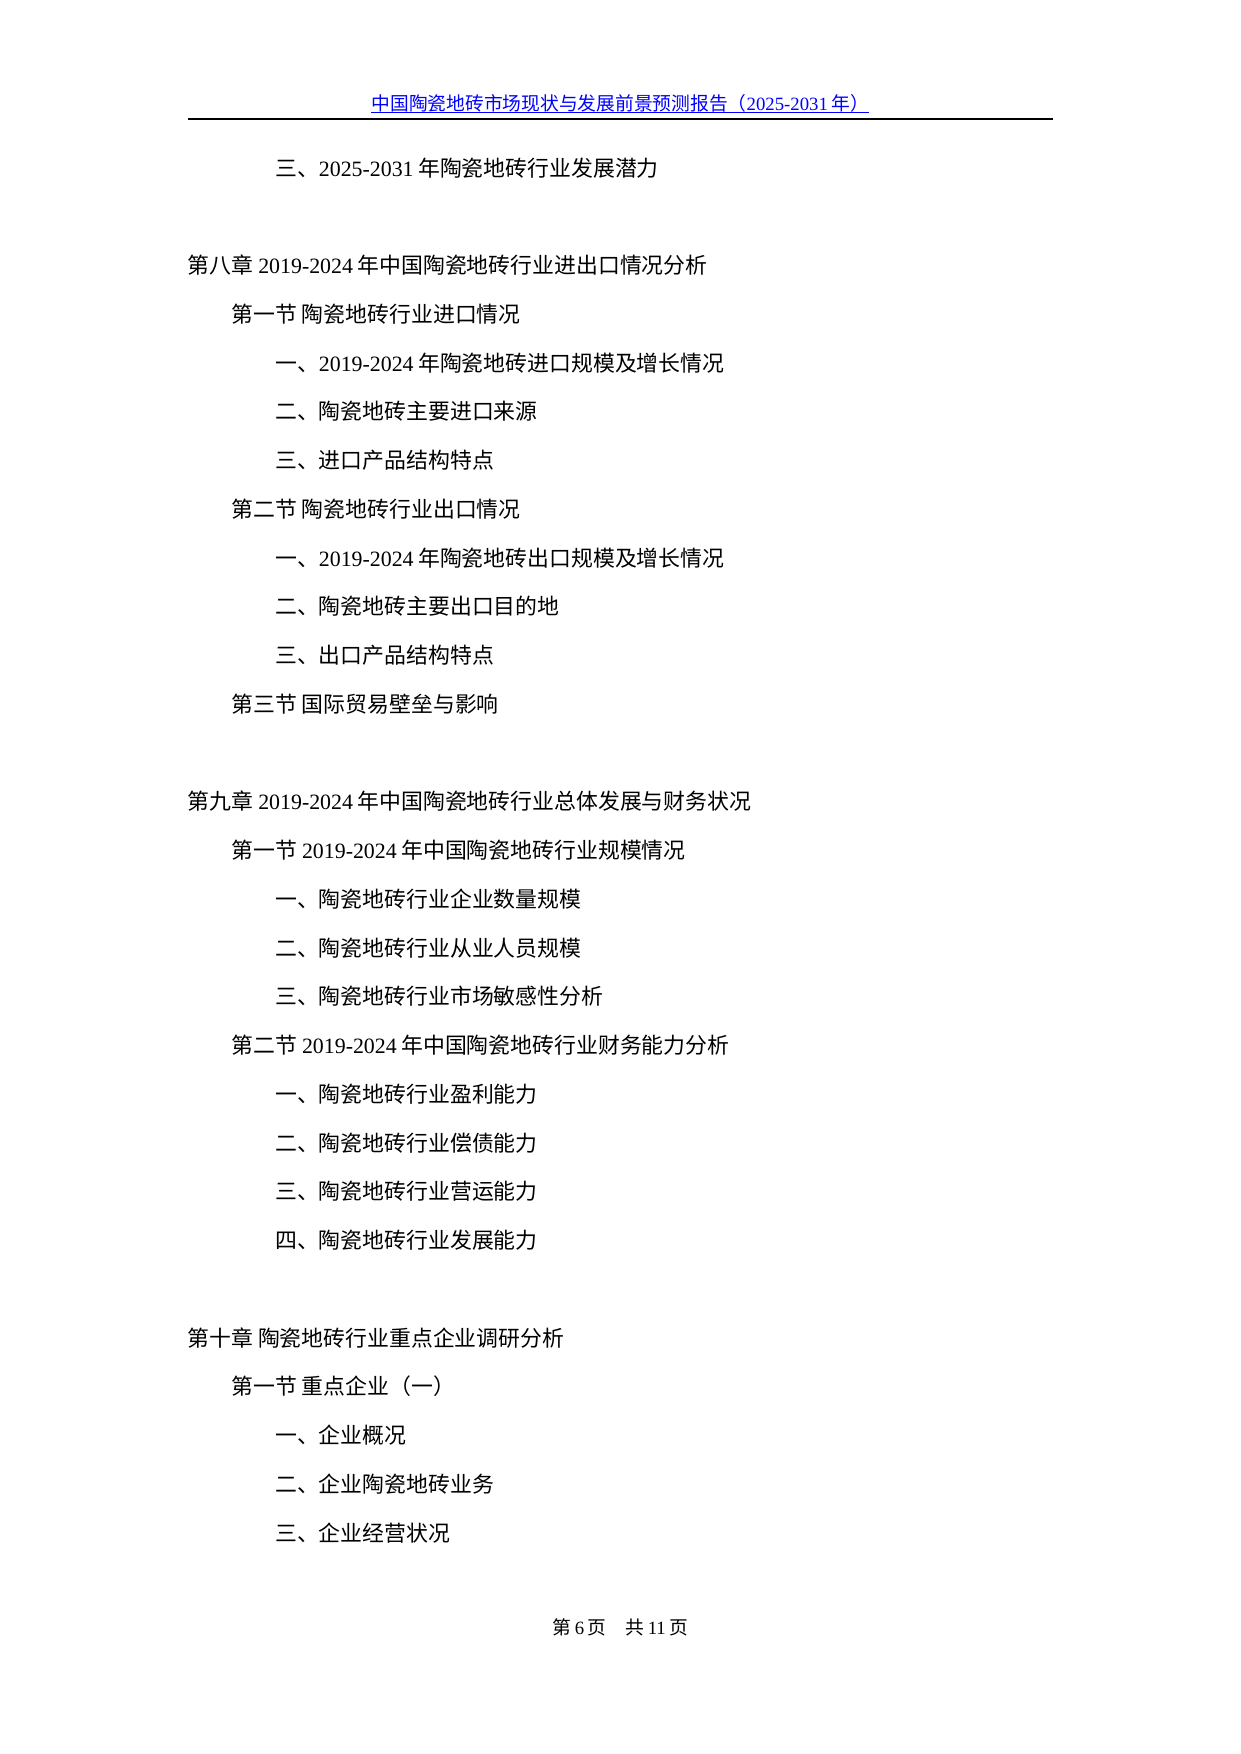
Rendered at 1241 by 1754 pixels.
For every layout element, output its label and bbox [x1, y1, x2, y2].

text [187, 150, 1053, 1548]
